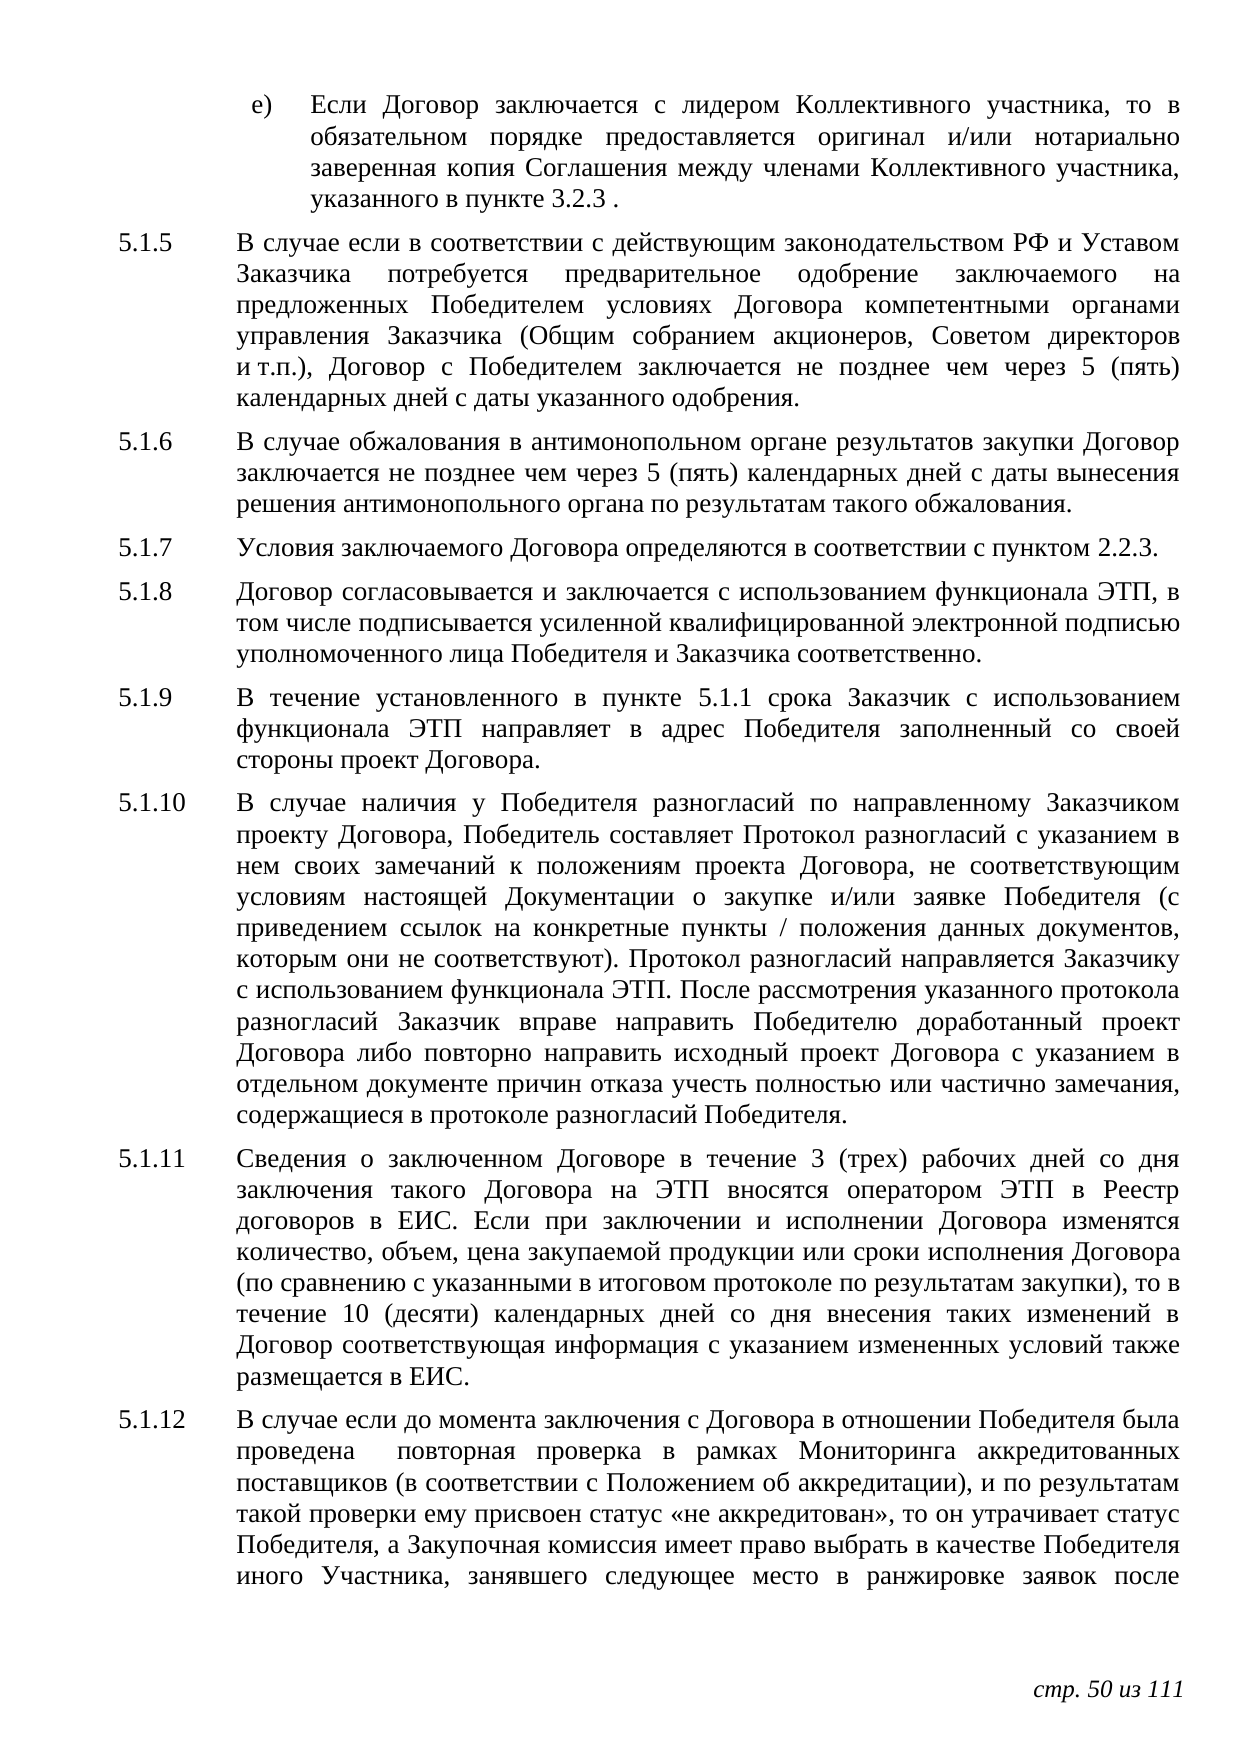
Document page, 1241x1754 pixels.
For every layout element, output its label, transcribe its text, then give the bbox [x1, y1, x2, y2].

text Договор согласовывается и заключается с использованием функционала ЭТП, в том числе подписывается усиленной квалифицированной электронной подписью уполномоченного лица Победителя и Заказчика соответственно. [118, 575, 1181, 668]
text В случае обжалования в антимонопольном органе результатов закупки Договор заключается не позднее чем через 5 (пять) календарных дней с даты вынесения решения антимонопольного органа по результатам такого обжалования. [118, 425, 1181, 518]
text В случае наличия у Победителя разногласий по направленному Заказчиком проекту Договора, Победитель составляет Протокол разногласий с указанием в нем своих замечаний к положениям проекта Договора, не соответствующим условиям настоящей Документации о закупке и/или заявке Победителя (с приведением ссылок на конкретные пункты / положения данных документов, которым они не соответствуют). Протокол разногласий направляется Заказчику с использованием функционала ЭТП. После рассмотрения указанного протокола разногласий Заказчик вправе направить Победителю доработанный проект Договора либо повторно направить исходный проект Договора с указанием в отдельном документе причин отказа учесть полностью или частично замечания, содержащиеся в протоколе разногласий Победителя. [118, 787, 1181, 1129]
list Если Договор заключается с лидером Коллективного участника, то в обязательном порядке предоставляется оригинал и/или нотариально заверенная копия Соглашения между членами Коллективного участника, указанного в пункте 3.2.3 . [251, 89, 1181, 213]
text В течение установленного в пункте 5.1.1 срока Заказчик с использованием функционала ЭТП направляет в адрес Победителя заполненный со своей стороны проект Договора. [118, 681, 1181, 774]
text Условия заключаемого Договора определяются в соответствии с пунктом 2.2.3. [118, 531, 1181, 562]
text В случае если в соответствии с действующим законодательством РФ и Уставом Заказчика потребуется предварительное одобрение заключаемого на предложенных Победителем условиях Договора компетентными органами управления Заказчика (Общим собранием акционеров, Советом директоров и т.п.), Договор с Победителем заключается не позднее чем через 5 (пять) календарных дней с даты указанного одобрения. [118, 226, 1181, 413]
text Сведения о заключенном Договоре в течение 3 (трех) рабочих дней со дня заключения такого Договора на ЭТП вносятся оператором ЭТП в Реестр договоров в ЕИС. Если при заключении и исполнении Договора изменятся количество, объем, цена закупаемой продукции или сроки исполнения Договора (по сравнению с указанными в итоговом протоколе по результатам закупки), то в течение 10 (десяти) календарных дней со дня внесения таких изменений в Договор соответствующая информация с указанием измененных условий также размещается в ЕИС. [118, 1142, 1181, 1391]
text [118, 1403, 1181, 1590]
